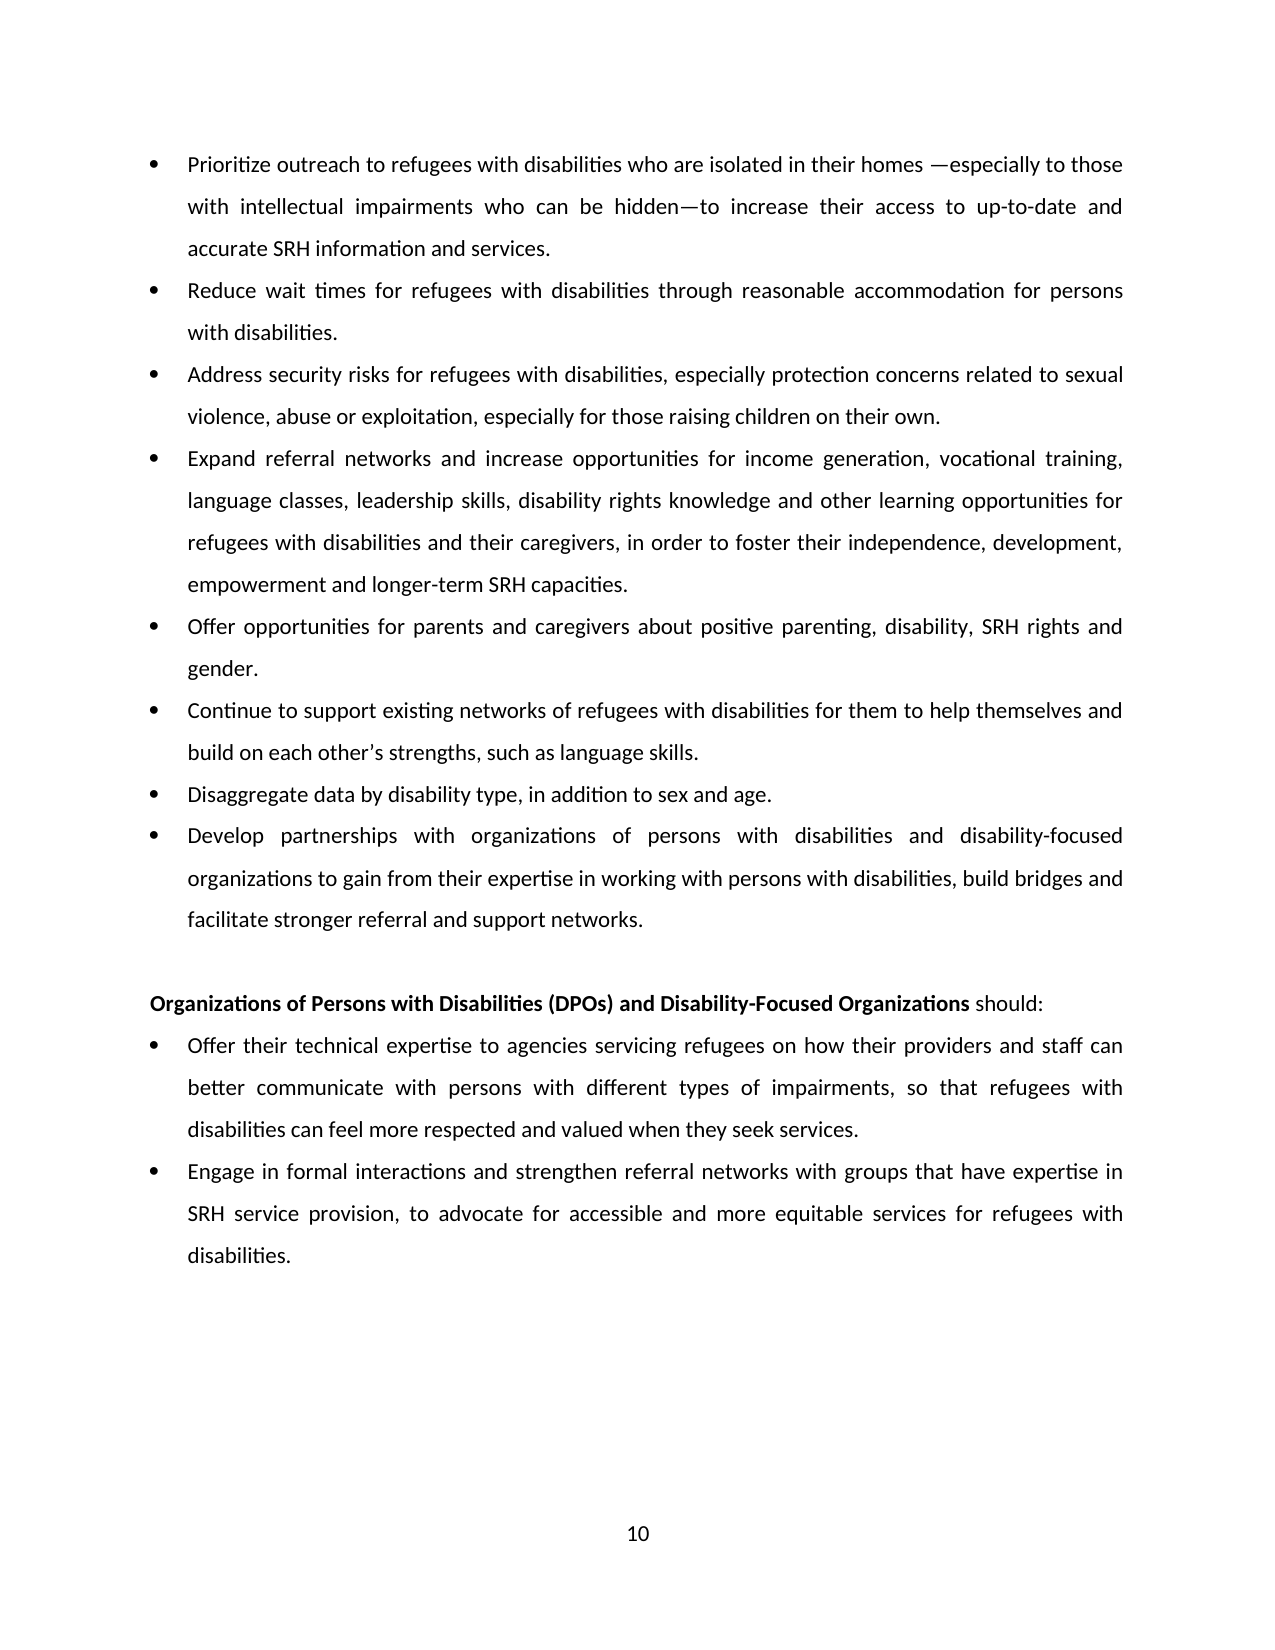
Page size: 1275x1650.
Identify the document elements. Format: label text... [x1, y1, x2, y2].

list Address security risks for refugees with disabilities, especially protection concerns related to sexual violence, abuse or exploitation, especially for those raising children on their own. [150, 360, 1125, 430]
list Continue to support existing networks of refugees with disabilities for them to help themselves and build on each other’s strengths, such as language skills. [150, 696, 1125, 766]
text Organizations of Persons with Disabilities (DPOs) and Disability-Focused Organizations should: [150, 989, 1125, 1018]
list Engage in formal interactions and strengthen referral networks with groups that have expertise in SRH service provision, to advocate for accessible and more equitable services for refugees with disabilities. [150, 1157, 1125, 1269]
list Offer their technical expertise to agencies servicing refugees on how their providers and staff can better communicate with persons with different types of impairments, so that refugees with disabilities can feel more respected and valued when they seek services. [150, 1032, 1125, 1143]
list Develop partnerships with organizations of persons with disabilities and disability-focused organizations to gain from their expertise in working with persons with disabilities, build bridges and facilitate stronger referral and support networks. [150, 822, 1125, 934]
list Reduce wait times for refugees with disabilities through reasonable accommodation for persons with disabilities. [150, 276, 1125, 346]
list Prioritize outreach to refugees with disabilities who are isolated in their homes —especially to those with intellectual impairments who can be hidden—to increase their access to up-to-date and accurate SRH information and services. [150, 150, 1125, 262]
list Offer opportunities for parents and caregivers about positive parenting, disability, SRH rights and gender. [150, 612, 1125, 682]
list Expand referral networks and increase opportunities for income generation, vocational training, language classes, leadership skills, disability rights knowledge and other learning opportunities for refugees with disabilities and their caregivers, in order to foster their independence, development, empowerment and longer-term SRH capacities. [150, 444, 1125, 598]
list Disaggregate data by disability type, in addition to sex and age. [150, 780, 1125, 808]
